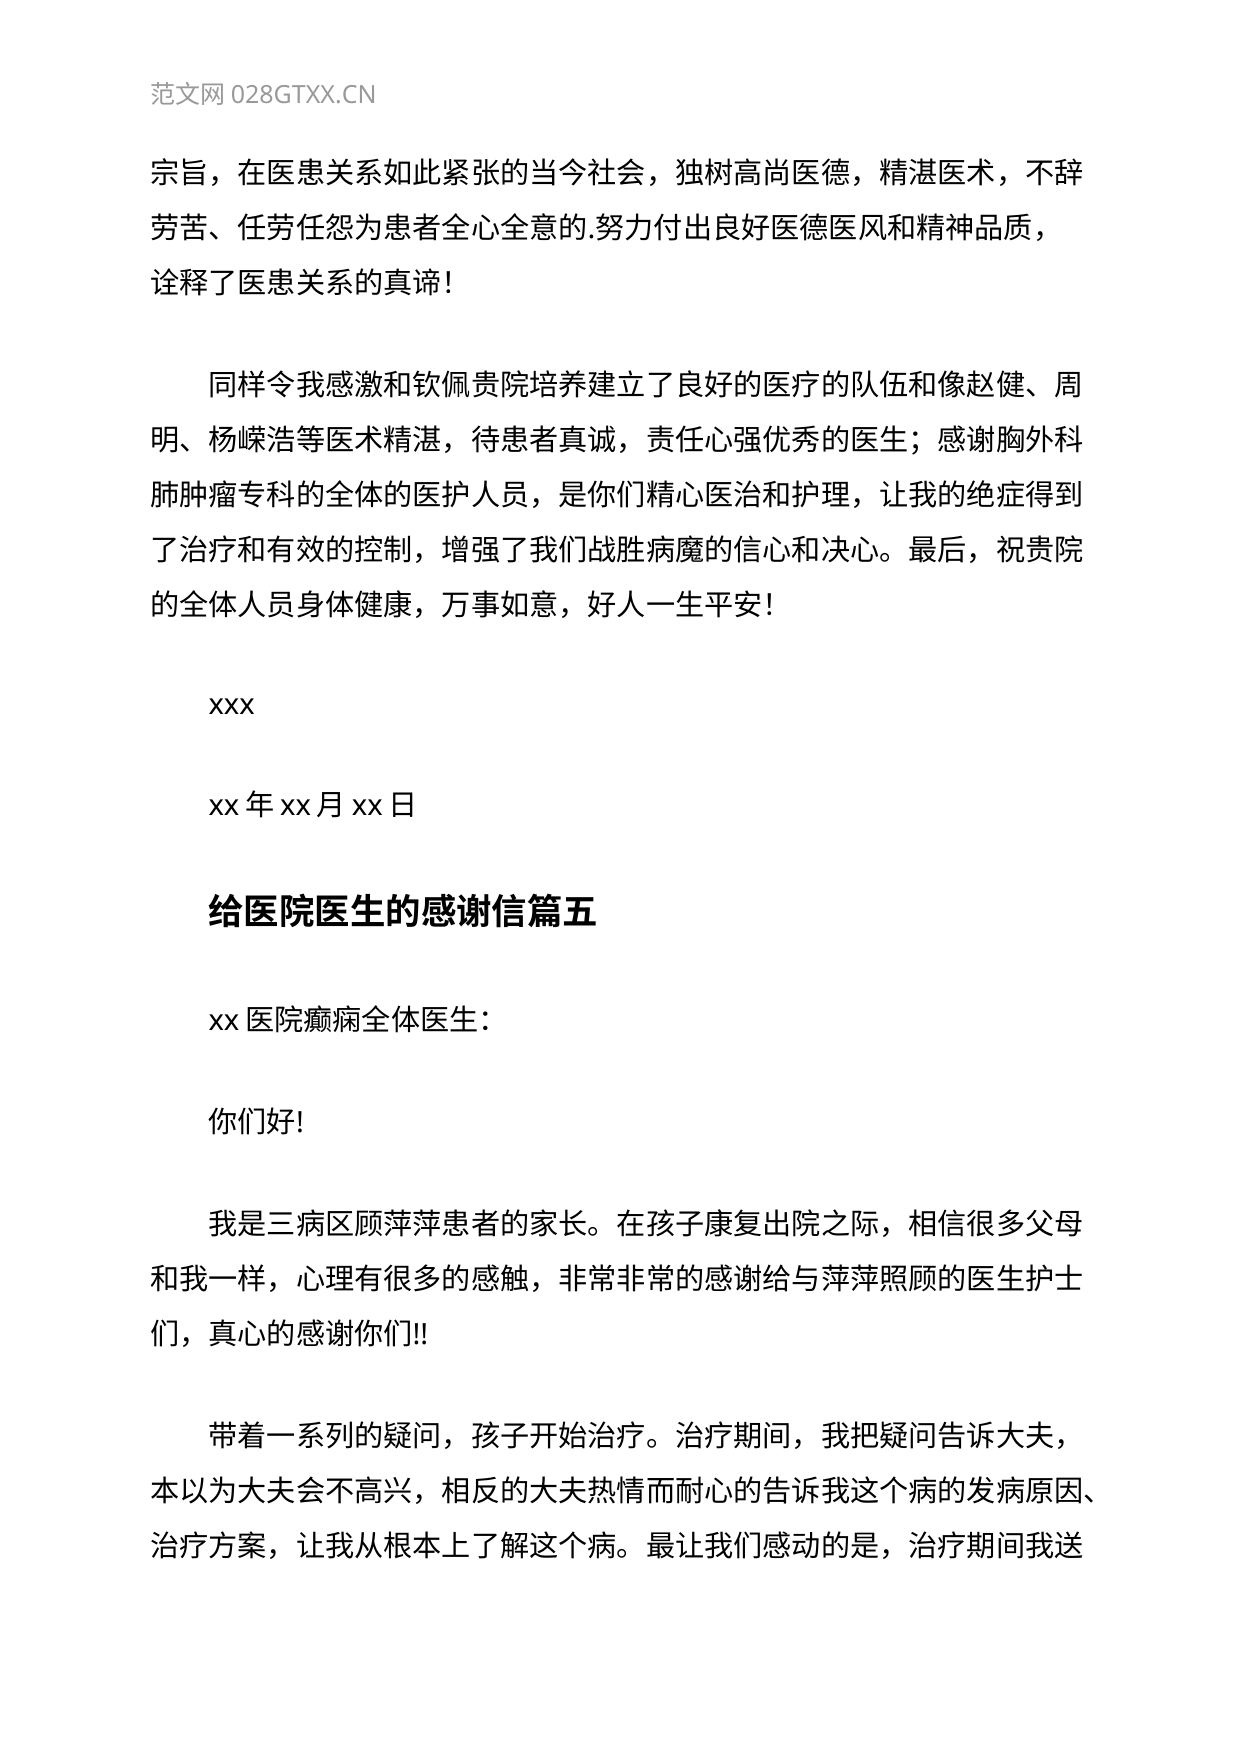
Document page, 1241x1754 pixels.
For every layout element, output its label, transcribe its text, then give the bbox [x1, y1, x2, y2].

text xx医院癫痫全体医生： [150, 997, 1090, 1039]
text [150, 1413, 1090, 1565]
text 我是三病区顾萍萍患者的家长。在孩子康复出院之际，相信很多父母和我一样，心理有很多的感触，非常非常的感谢给与萍萍照顾的医生护士们，真心的感谢你们!! [150, 1201, 1090, 1353]
text 给医院医生的感谢信篇五 [150, 883, 1090, 935]
text xxx [150, 683, 1090, 723]
text 同样令我感激和钦佩贵院培养建立了良好的医疗的队伍和像赵健、周明、杨嵘浩等医术精湛，待患者真诚，责任心强优秀的医生；感谢胸外科肺肿瘤专科的全体的医护人员，是你们精心医治和护理，让我的绝症得到了治疗和有效的控制，增强了我们战胜病魔的信心和决心。最后，祝贵院的全体人员身体健康，万事如意，好人一生平安！ [150, 362, 1090, 623]
text xx年xx月xx日 [150, 781, 1090, 824]
text 你们好! [150, 1099, 1090, 1141]
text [150, 150, 1090, 302]
